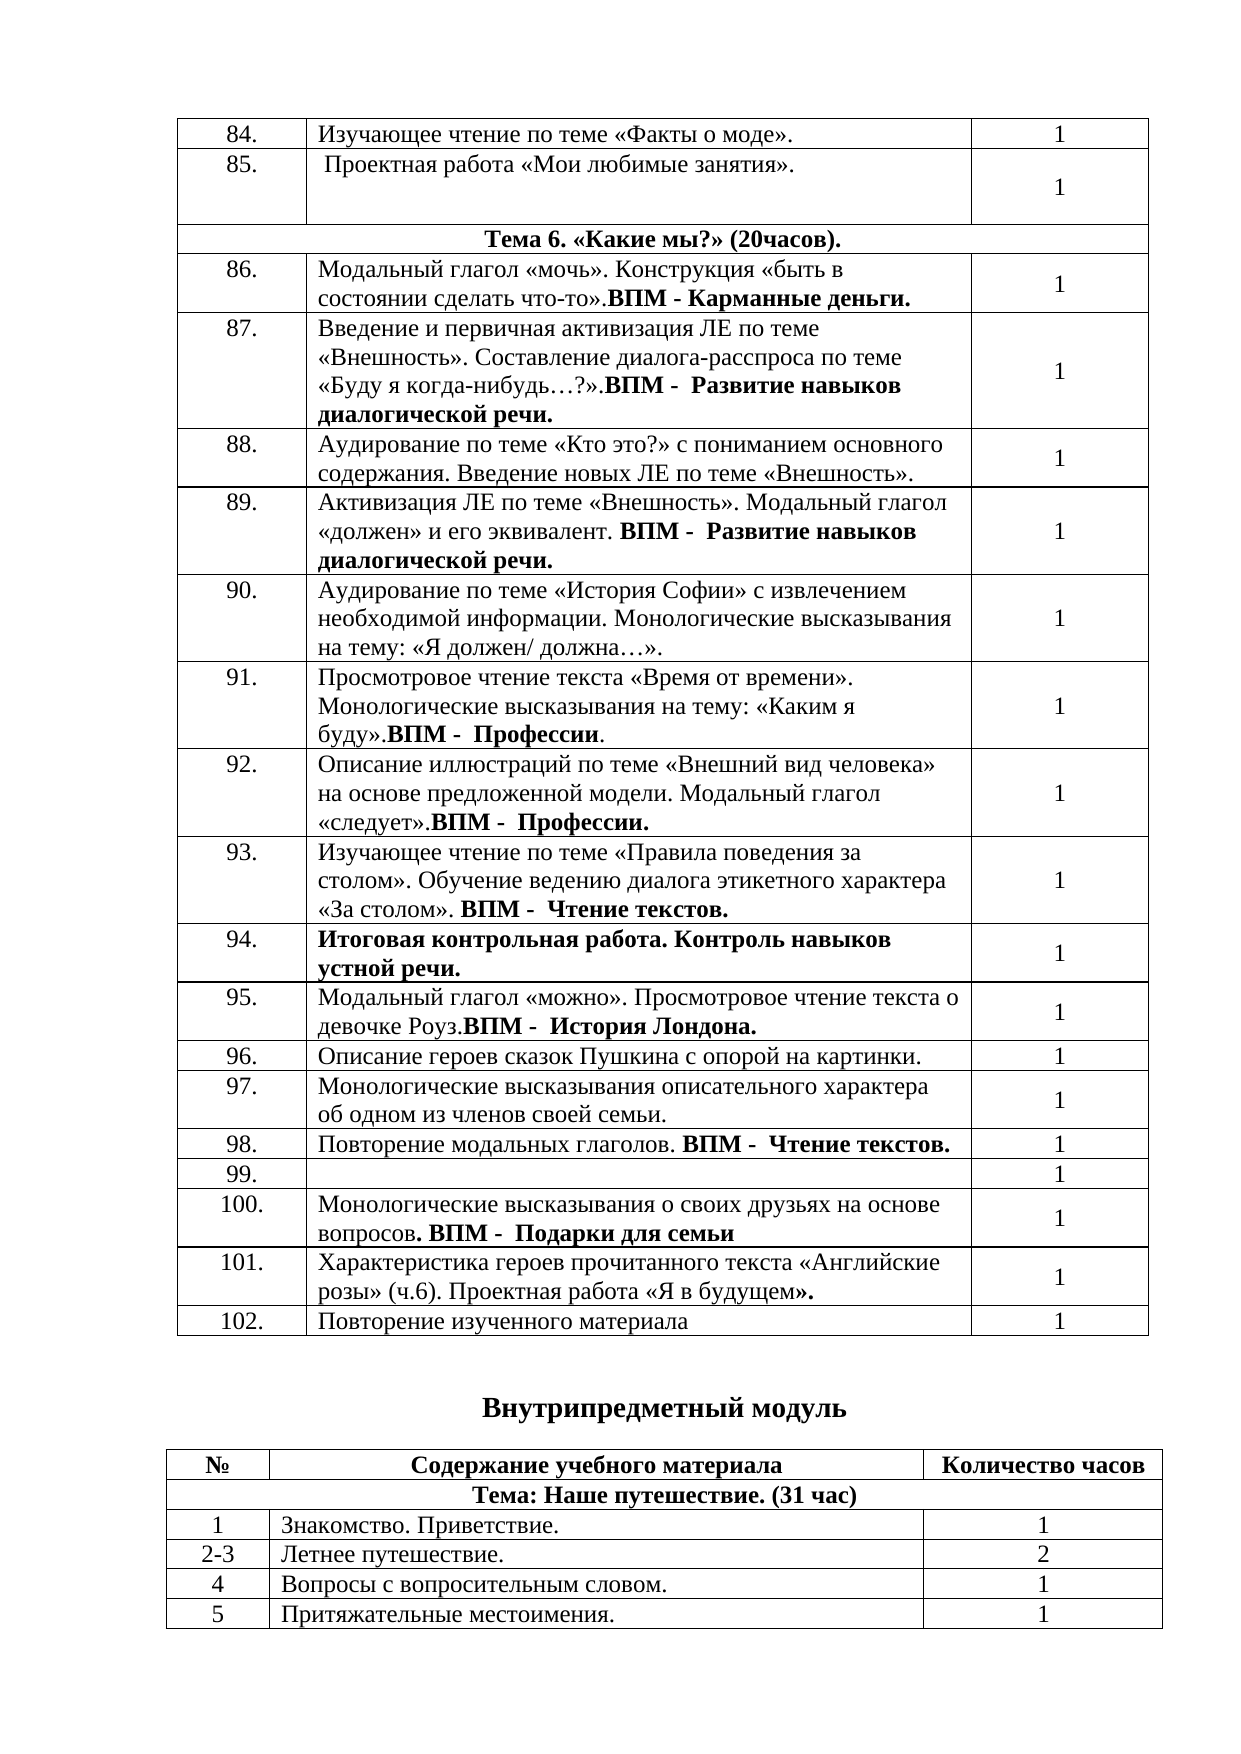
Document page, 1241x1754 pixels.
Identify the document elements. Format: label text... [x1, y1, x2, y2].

table_cell Аудирование по теме «История Софии» с извлечением необходимой информации. Монологические высказывания на тему: «Я должен/ должна…». [307, 575, 971, 661]
table_cell Описание иллюстраций по теме «Внешний вид человека» на основе предложенной модели. Модальный глагол «следует».ВПМ - Профессии. [307, 749, 971, 836]
table_cell 1 [972, 1159, 1148, 1188]
table_cell 1 [972, 313, 1148, 428]
table_cell 1 [972, 983, 1148, 1040]
table_cell 97. [178, 1071, 306, 1128]
table_cell 1 [972, 254, 1148, 312]
table_cell 1 [972, 488, 1148, 574]
table_cell 1 [972, 1248, 1148, 1305]
table_cell 1 [972, 575, 1148, 661]
table_cell 100. [178, 1189, 306, 1246]
table_cell 1 [924, 1510, 1162, 1538]
table_cell 102. [178, 1306, 306, 1335]
table_cell 1 [972, 119, 1148, 148]
table_cell 85. [178, 149, 306, 223]
table_cell Итоговая контрольная работа. Контроль навыков устной речи. [307, 924, 971, 981]
table_cell 1 [972, 149, 1148, 223]
table_header Количество часов [924, 1450, 1162, 1479]
table_cell Характеристика героев прочитанного текста «Английские розы» (ч.6). Проектная работа «Я в будущем». [307, 1248, 971, 1305]
table_cell 89. [178, 488, 306, 574]
table_cell Введение и первичная активизация ЛЕ по теме «Внешность». Составление диалога-расспроса по теме «Буду я когда-нибудь…?».ВПМ - Развитие навыков диалогической речи. [307, 313, 971, 428]
table_header № [167, 1450, 269, 1479]
table_cell 1 [167, 1510, 269, 1538]
table_cell 90. [178, 575, 306, 661]
text Внутрипредметный модуль [177, 1390, 1152, 1423]
table_cell 1 [972, 662, 1148, 748]
table_cell 5 [167, 1599, 269, 1628]
table_cell 1 [972, 1041, 1148, 1070]
table_cell 4 [167, 1569, 269, 1598]
table_cell Активизация ЛЕ по теме «Внешность». Модальный глагол «должен» и его эквивалент. ВПМ - Развитие навыков диалогической речи. [307, 488, 971, 574]
table_cell Изучающее чтение по теме «Факты о моде». [307, 119, 971, 148]
table_cell 86. [178, 254, 306, 312]
table_header Содержание учебного материала [270, 1450, 923, 1479]
table_cell 1 [972, 837, 1148, 923]
table_cell Притяжательные местоимения. [270, 1599, 923, 1628]
table_cell 1 [972, 429, 1148, 486]
table_cell Вопросы с вопросительным словом. [270, 1569, 923, 1598]
table_cell Тема 6. «Какие мы?» (20часов). [178, 225, 1148, 253]
table_cell Изучающее чтение по теме «Правила поведения за столом». Обучение ведению диалога этикетного характера «За столом». ВПМ - Чтение текстов. [307, 837, 971, 923]
table_cell 88. [178, 429, 306, 486]
table_cell 95. [178, 983, 306, 1040]
table_cell 1 [972, 1071, 1148, 1128]
table_cell Тема: Наше путешествие. (31 час) [167, 1480, 1162, 1509]
table_cell 94. [178, 924, 306, 981]
table_cell Описание героев сказок Пушкина с опорой на картинки. [307, 1041, 971, 1070]
table_cell Монологические высказывания описательного характера об одном из членов своей семьи. [307, 1071, 971, 1128]
table_cell 1 [972, 1306, 1148, 1335]
table_cell 87. [178, 313, 306, 428]
table_cell 101. [178, 1248, 306, 1305]
table_cell 2-3 [167, 1540, 269, 1568]
table_cell Знакомство. Приветствие. [270, 1510, 923, 1538]
table_cell 1 [924, 1599, 1162, 1628]
table_cell 98. [178, 1129, 306, 1158]
table_cell Повторение изученного материала [307, 1306, 971, 1335]
table_cell 84. [178, 119, 306, 148]
table_cell 2 [924, 1540, 1162, 1568]
table_cell 1 [972, 924, 1148, 981]
table_cell Летнее путешествие. [270, 1540, 923, 1568]
table_cell Модальный глагол «мочь». Конструкция «быть в состоянии сделать что-то».ВПМ - Карманные деньги. [307, 254, 971, 312]
table_cell 1 [972, 749, 1148, 836]
table_cell 1 [972, 1189, 1148, 1246]
table_cell Проектная работа «Мои любимые занятия». [307, 149, 971, 223]
table_cell Аудирование по теме «Кто это?» с пониманием основного содержания. Введение новых ЛЕ по теме «Внешность». [307, 429, 971, 486]
table_cell 96. [178, 1041, 306, 1070]
table_cell 99. [178, 1159, 306, 1188]
table_cell 1 [972, 1129, 1148, 1158]
table_cell Повторение модальных глаголов. ВПМ - Чтение текстов. [307, 1129, 971, 1158]
table_cell 91. [178, 662, 306, 748]
table_cell Модальный глагол «можно». Просмотровое чтение текста о девочке Роуз.ВПМ - История Лондона. [307, 983, 971, 1040]
table_cell 92. [178, 749, 306, 836]
table_cell Монологические высказывания о своих друзьях на основе вопросов. ВПМ - Подарки для семьи [307, 1189, 971, 1246]
table_cell [307, 1159, 971, 1188]
table_cell 93. [178, 837, 306, 923]
table_cell Просмотровое чтение текста «Время от времени». Монологические высказывания на тему: «Каким я буду».ВПМ - Профессии. [307, 662, 971, 748]
table_cell 1 [924, 1569, 1162, 1598]
